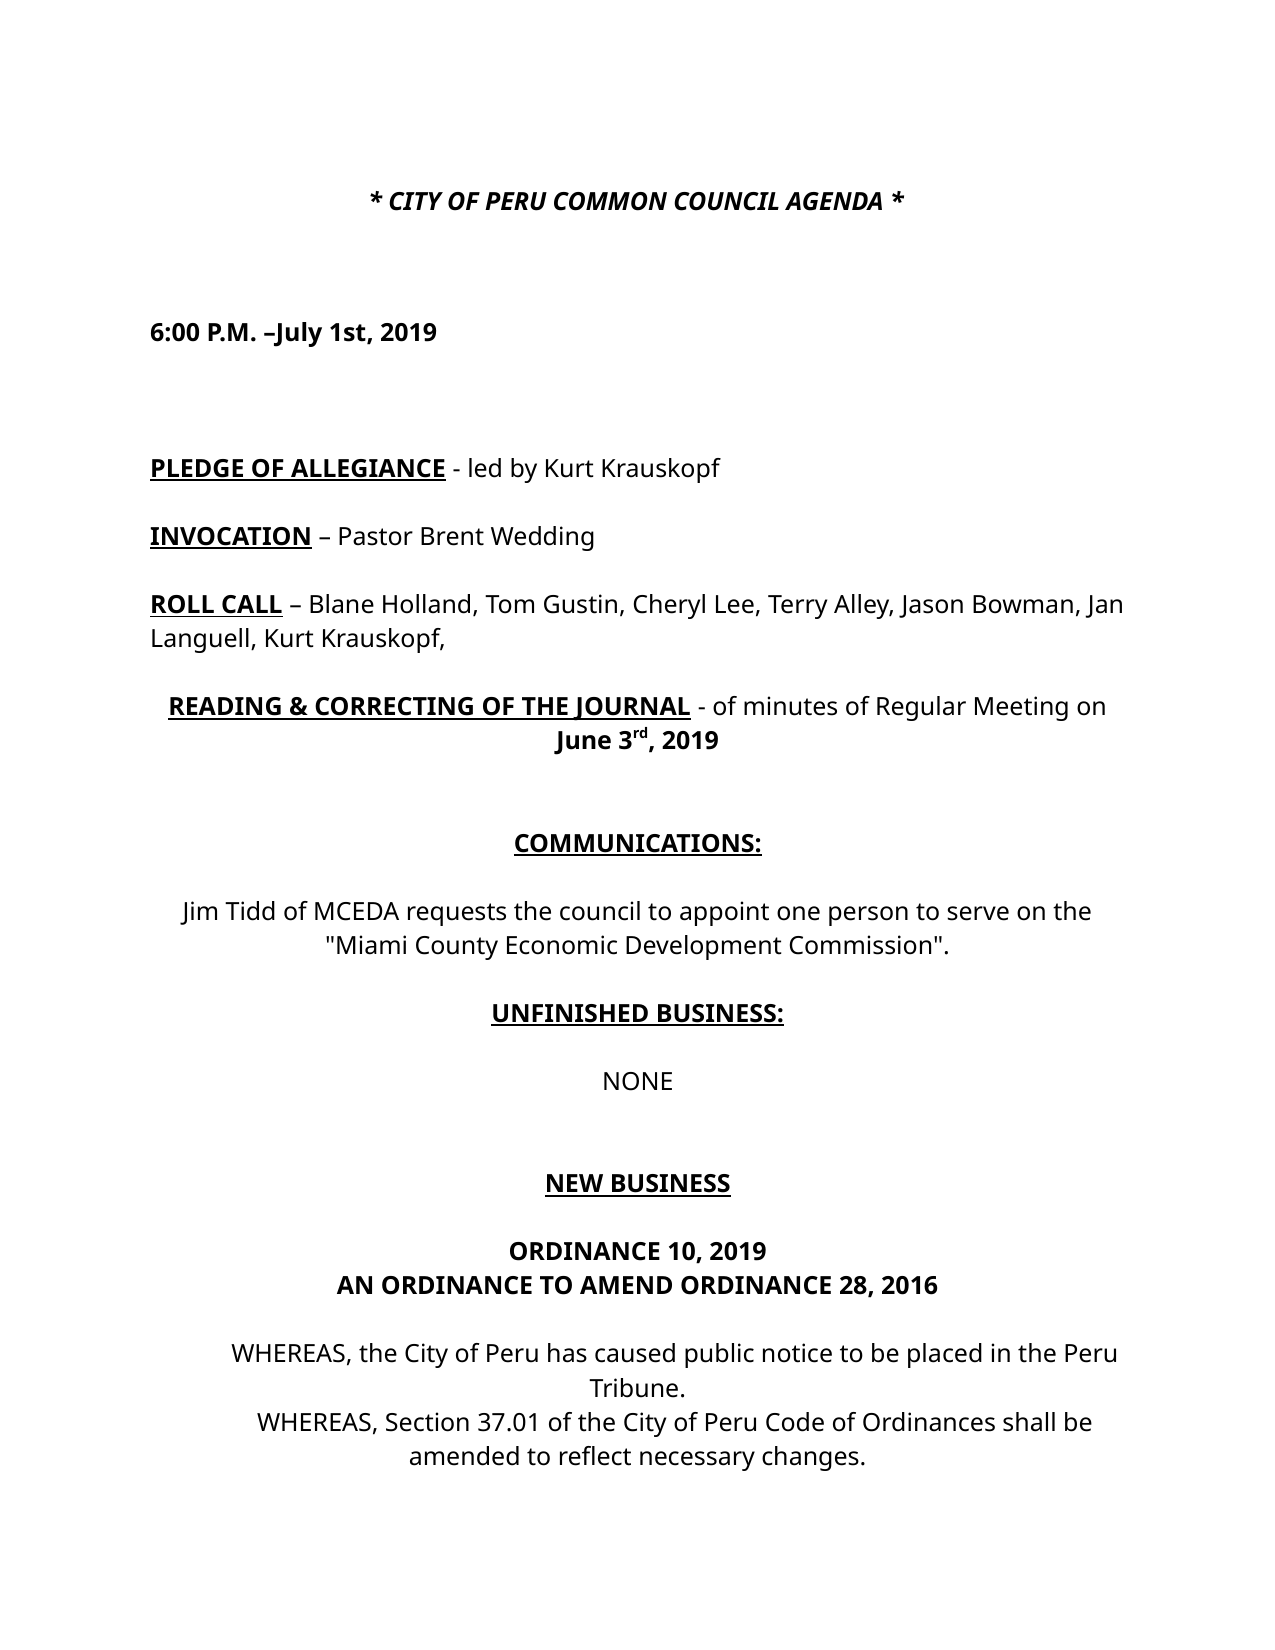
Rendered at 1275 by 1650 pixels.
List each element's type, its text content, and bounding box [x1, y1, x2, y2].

text Jim Tidd of MCEDA requests the council to appoint one person to serve on the "Miami County Economic Development Commission". [150, 893, 1125, 961]
text ORDINANCE 10, 2019 [150, 1234, 1125, 1268]
text AN ORDINANCE TO AMEND ORDINANCE 28, 2016 [150, 1268, 1125, 1302]
text WHEREAS, the City of Peru has caused public notice to be placed in the Peru Tribune. [150, 1336, 1125, 1404]
text READING & CORRECTING OF THE JOURNAL - of minutes of Regular Meeting on June 3rd, 2019 [150, 689, 1125, 757]
text NEW BUSINESS [150, 1166, 1125, 1200]
text * CITY OF PERU COMMON COUNCIL AGENDA * [150, 184, 1125, 218]
text ROLL CALL – Blane Holland, Tom Gustin, Cheryl Lee, Terry Alley, Jason Bowman, Jan Languell, Kurt Krauskopf, [150, 587, 1125, 655]
text WHEREAS, Section 37.01 of the City of Peru Code of Ordinances shall be amended to reflect necessary changes. [150, 1404, 1125, 1472]
text UNFINISHED BUSINESS: [150, 996, 1125, 1029]
text COMMUNICATIONS: [150, 825, 1125, 859]
text INVOCATION – Pastor Brent Wedding [150, 519, 1125, 553]
text 6:00 P.M. –July 1st, 2019 [150, 314, 1125, 348]
text PLEDGE OF ALLEGIANCE - led by Kurt Krauskopf [150, 451, 1125, 484]
text NONE [150, 1064, 1125, 1098]
